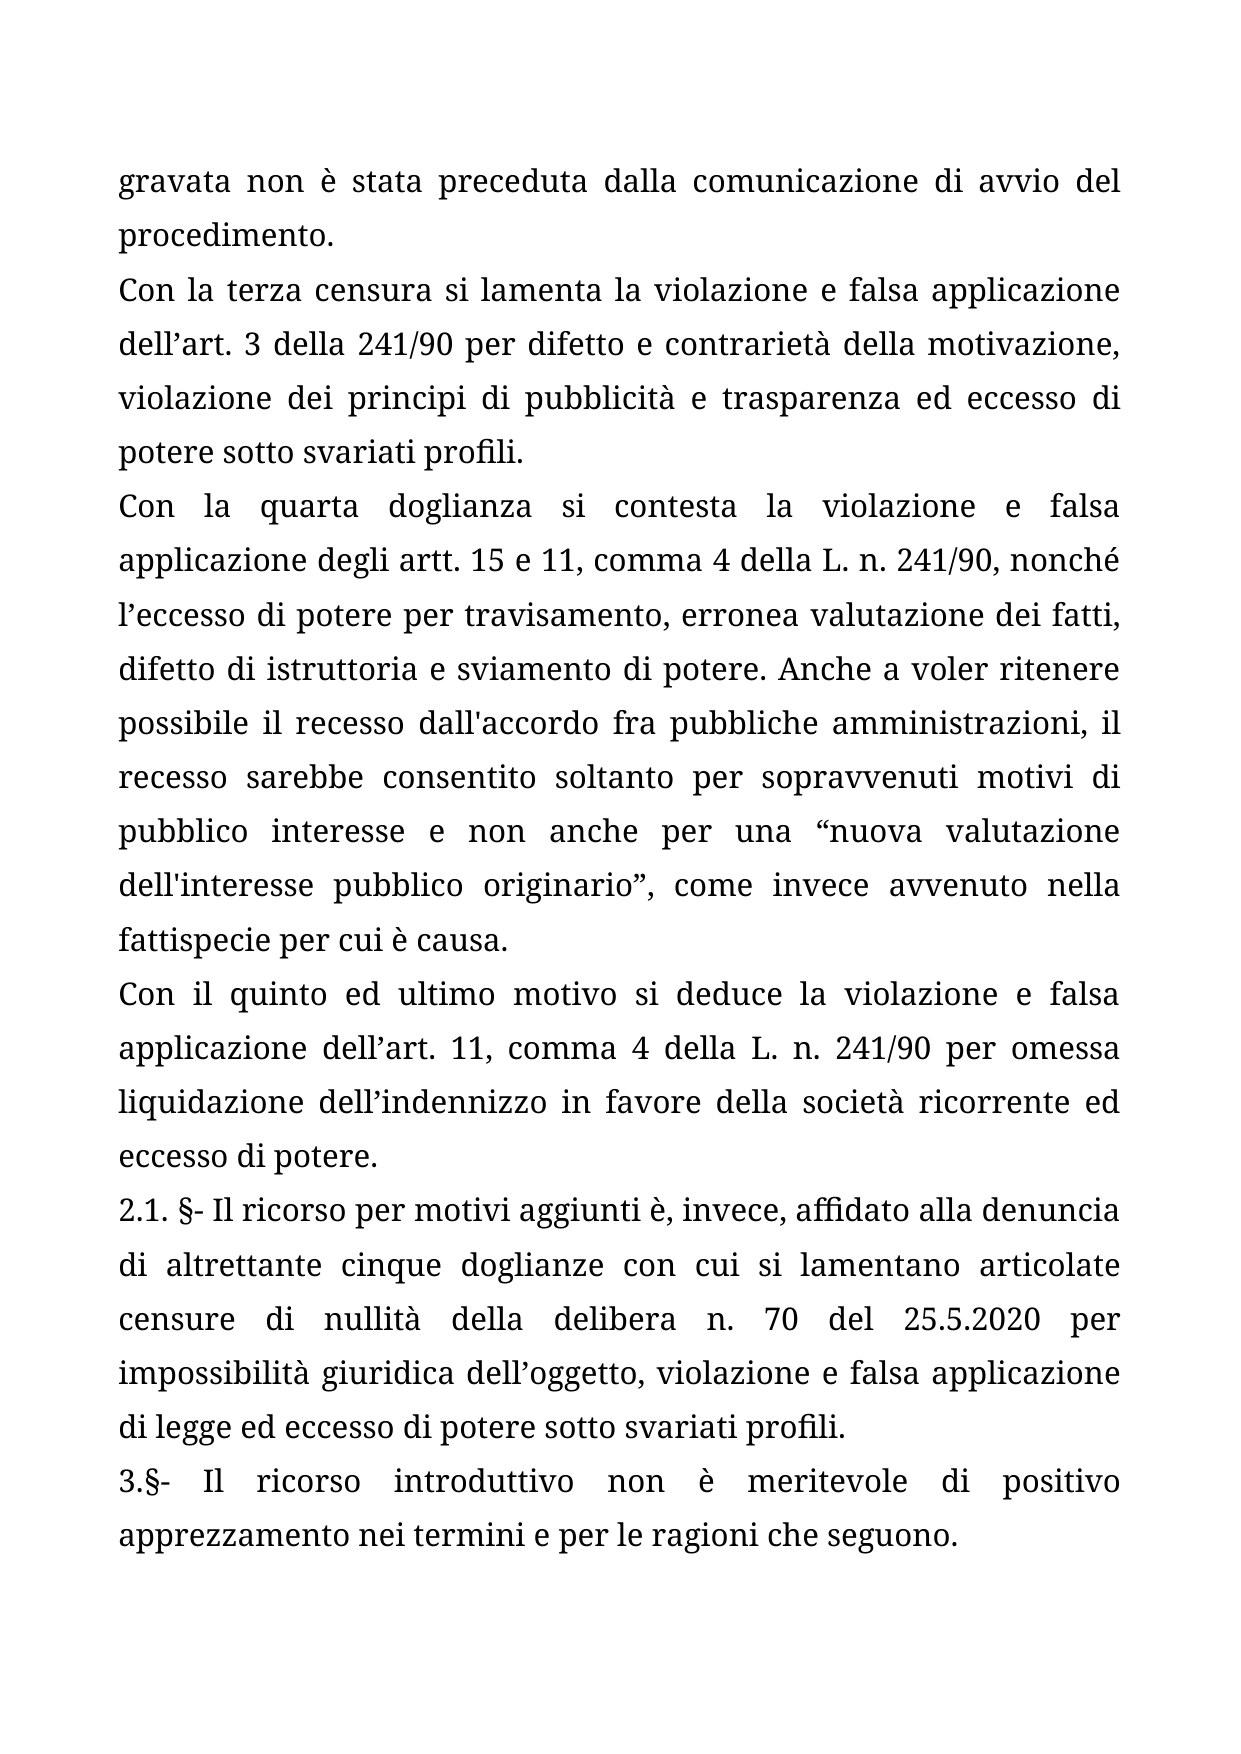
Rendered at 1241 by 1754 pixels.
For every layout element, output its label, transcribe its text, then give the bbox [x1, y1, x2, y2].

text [118, 148, 1122, 256]
text Con la quarta doglianza si contesta la violazione e falsa applicazione degli artt. 15 e 11, comma 4 della L. n. 241/90, nonché l’eccesso di potere per travisamento, erronea valutazione dei fatti, difetto di istruttoria e sviamento di potere. Anche a voler ritenere possibile il recesso dall'accordo fra pubbliche amministrazioni, il recesso sarebbe consentito soltanto per sopravvenuti motivi di pubblico interesse e non anche per una “nuova valutazione dell'interesse pubblico originario”, come invece avvenuto nella fattispecie per cui è causa. [118, 473, 1122, 960]
text Con il quinto ed ultimo motivo si deduce la violazione e falsa applicazione dell’art. 11, comma 4 della L. n. 241/90 per omessa liquidazione dell’indennizzo in favore della società ricorrente ed eccesso di potere. [118, 960, 1122, 1177]
text Con la terza censura si lamenta la violazione e falsa applicazione dell’art. 3 della 241/90 per difetto e contrarietà della motivazione, violazione dei principi di pubblicità e trasparenza ed eccesso di potere sotto svariati profili. [118, 256, 1122, 473]
text 2.1. §- Il ricorso per motivi aggiunti è, invece, affidato alla denuncia di altrettante cinque doglianze con cui si lamentano articolate censure di nullità della delibera n. 70 del 25.5.2020 per impossibilità giuridica dell’oggetto, violazione e falsa applicazione di legge ed eccesso di potere sotto svariati profili. [118, 1177, 1122, 1448]
text 3.§- Il ricorso introduttivo non è meritevole di positivo apprezzamento nei termini e per le ragioni che seguono. [118, 1448, 1122, 1556]
